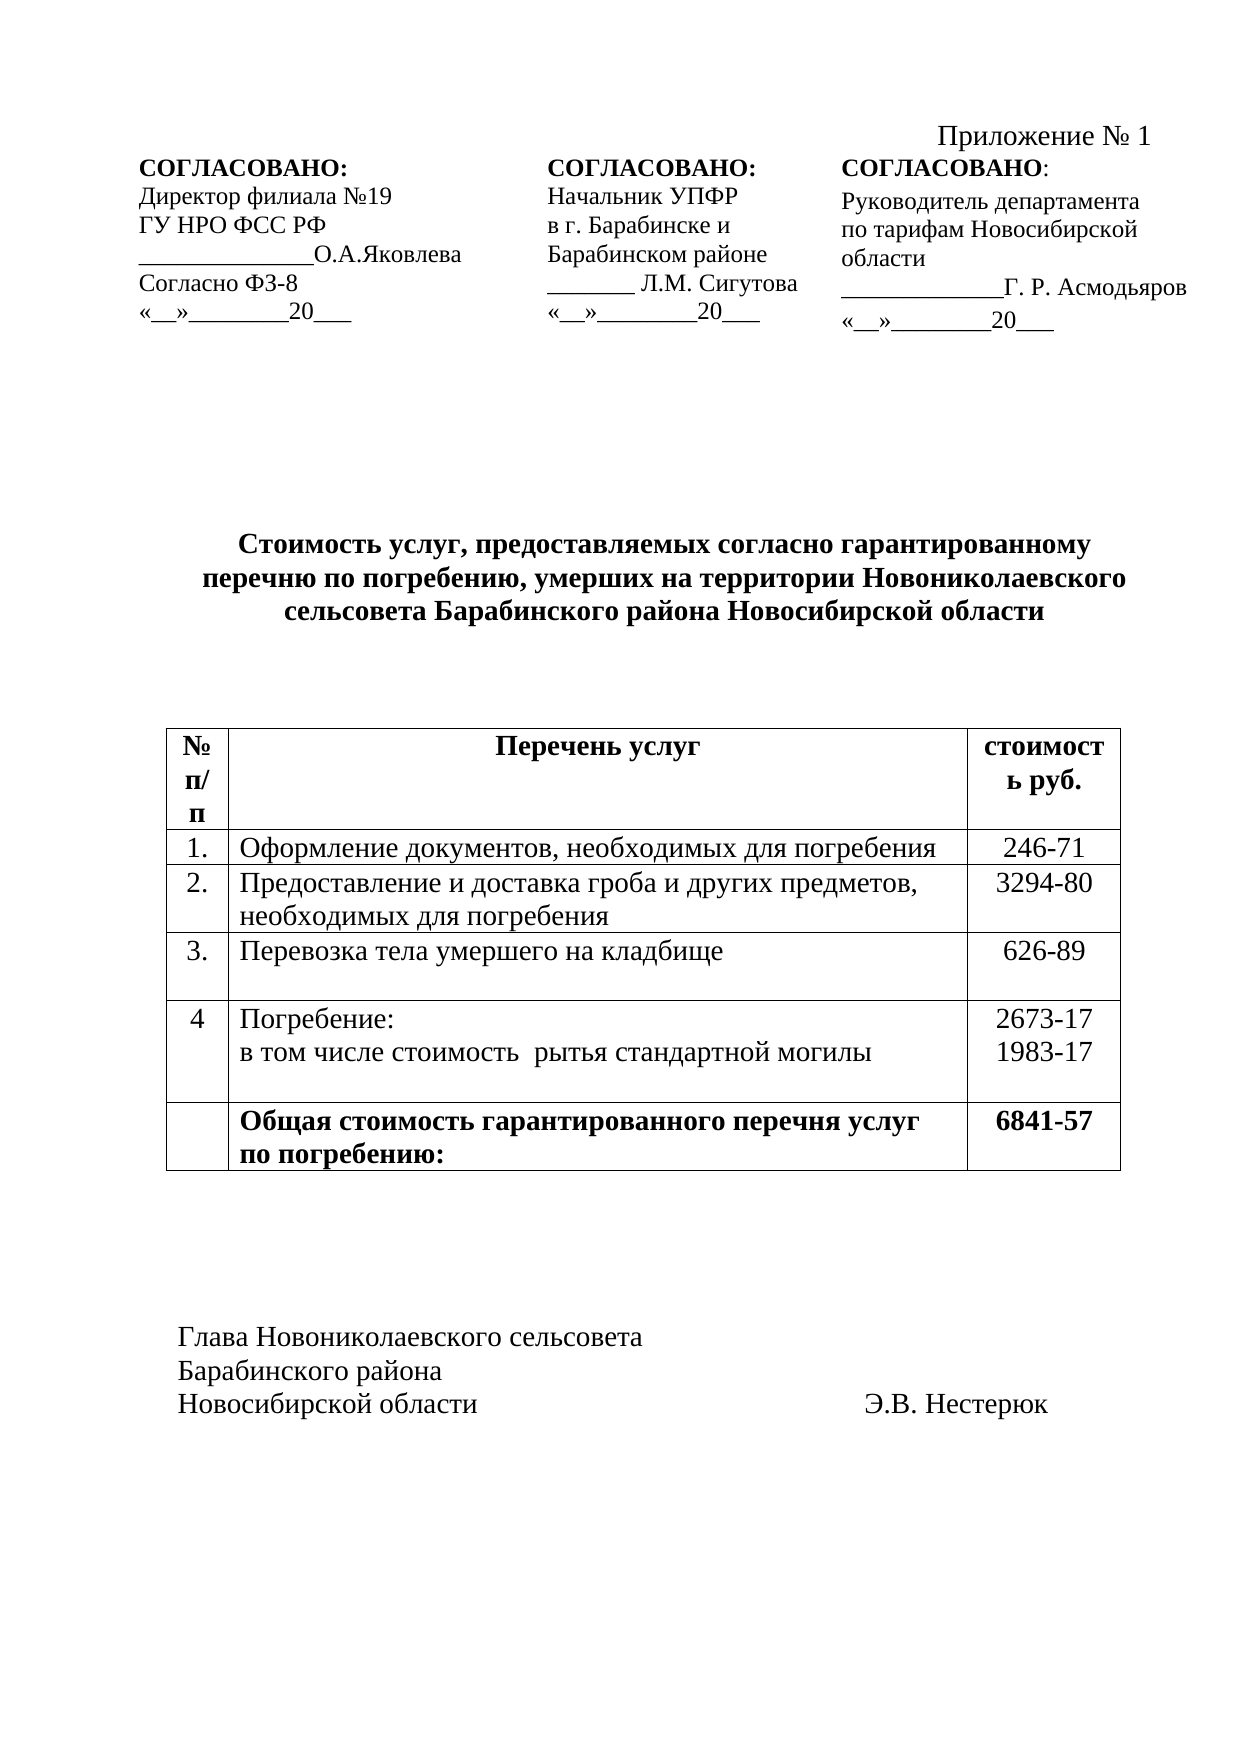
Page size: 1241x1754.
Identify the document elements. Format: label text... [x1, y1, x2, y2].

table_cell 3294-80 [968, 865, 1120, 932]
table_header Перечень услуг [229, 729, 967, 829]
table_cell 3. [167, 933, 228, 1000]
table_cell 1. [167, 830, 228, 864]
table_cell 246-71 [968, 830, 1120, 864]
table_cell 6841-57 [968, 1103, 1120, 1170]
table_cell Общая стоимость гарантированного перечня услуг по погребению: [229, 1103, 967, 1170]
text Приложение № 1 [177, 118, 1152, 152]
table_cell 626-89 [968, 933, 1120, 1000]
text Новосибирской области Э.В. Нестерюк [177, 1386, 1152, 1420]
table_cell 2. [167, 865, 228, 932]
table_cell 4 [167, 1001, 228, 1102]
table_cell 2673-17 1983-17 [968, 1001, 1120, 1102]
table_header СОГЛАСОВАНО: Начальник УПФР в г. Барабинске и Барабинском районе _______ Л.М. Сигутова «__»________20___ [536, 153, 829, 440]
table_cell Погребение: в том числе стоимость рытья стандартной могилы [229, 1001, 967, 1102]
table_cell Предоставление и доставка гроба и других предметов, необходимых для погребения [229, 865, 967, 932]
text Глава Новониколаевского сельсовета [177, 1319, 1152, 1353]
text Стоимость услуг, предоставляемых согласно гарантированному перечню по погребению, умерших на территории Новониколаевского сельсовета Барабинского района Новосибирской области [177, 526, 1152, 627]
table_cell [167, 1103, 228, 1170]
table_header СОГЛАСОВАНО: Руководитель департамента по тарифам Новосибирской области _____________Г. Р. Асмодьяров «__»________20___ [831, 153, 1201, 440]
table_header № п/п [167, 729, 228, 829]
table_header СОГЛАСОВАНО: Директор филиала №19 ГУ НРО ФСС РФ ______________О.А.Яковлева Согласно ФЗ-8 «__»________20___ [128, 153, 535, 440]
text Барабинского района [177, 1353, 1152, 1386]
table_header стоимость руб. [968, 729, 1120, 829]
table_cell Оформление документов, необходимых для погребения [229, 830, 967, 864]
table_cell Перевозка тела умершего на кладбище [229, 933, 967, 1000]
